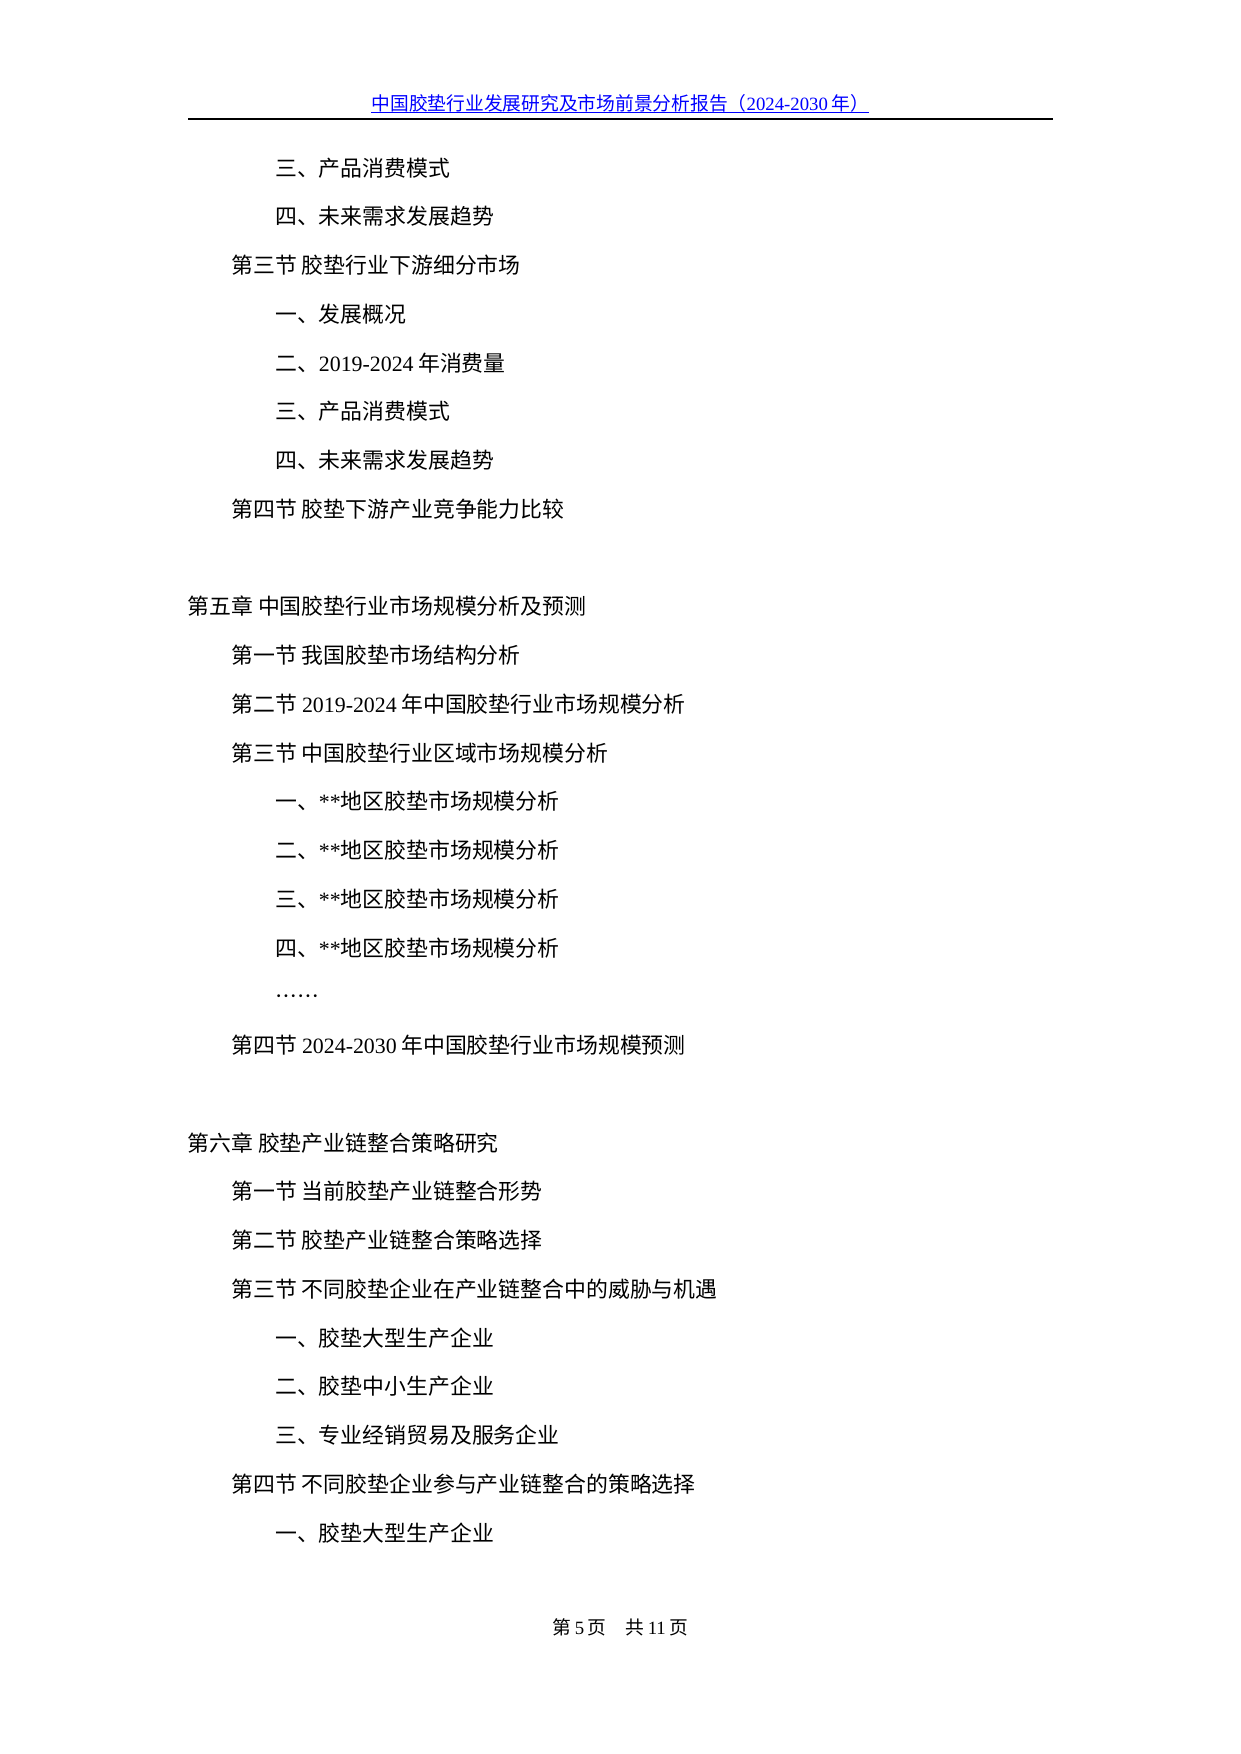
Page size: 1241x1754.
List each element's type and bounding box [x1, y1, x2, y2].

text [187, 150, 1053, 1548]
